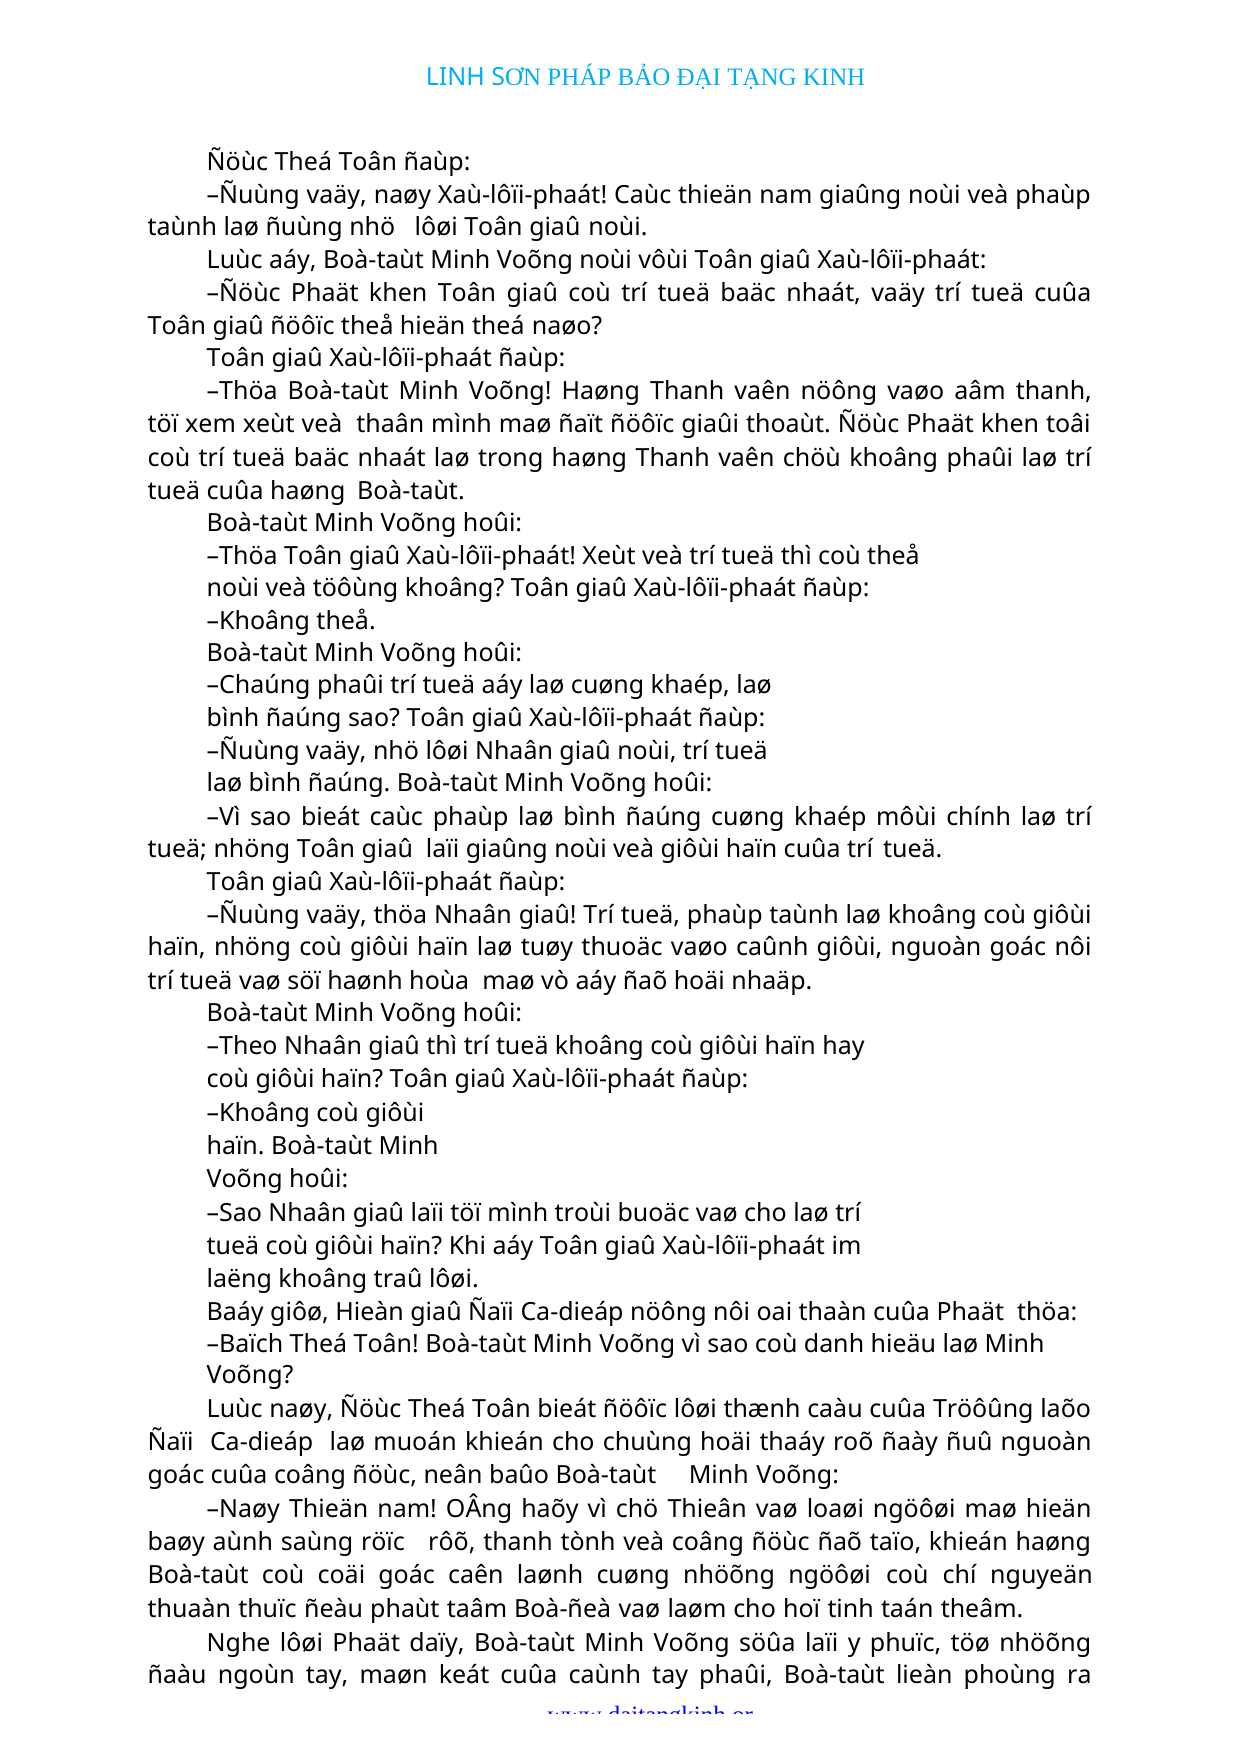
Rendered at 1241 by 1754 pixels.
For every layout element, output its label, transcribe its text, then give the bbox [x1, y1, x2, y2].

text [147, 1624, 1093, 1691]
text –Ñöùc Phaät khen Toân giaû coù trí tueä baäc nhaát, vaäy trí tueä cuûa Toân giaû ñöôïc theå hieän theá naøo? [147, 275, 1092, 341]
text Boà-taùt Minh Voõng hoûi: [206, 507, 1105, 538]
text –Thöa Boà-taùt Minh Voõng! Haøng Thanh vaên nöông vaøo aâm thanh, töï xem xeùt veà thaân mình maø ñaït ñöôïc giaûi thoaùt. Ñöùc Phaät khen toâi coù trí tueä baäc nhaát laø trong haøng Thanh vaên chöù khoâng phaûi laø trí tueä cuûa haøng Boà-taùt. [147, 373, 1093, 507]
text –Chaúng phaûi trí tueä aáy laø cuøng khaép, laø bình ñaúng sao? Toân giaû Xaù-lôïi-phaát ñaùp: [206, 668, 796, 733]
text Toân giaû Xaù-lôïi-phaát ñaùp: [206, 864, 1105, 896]
text –Ñuùng vaäy, nhö lôøi Nhaân giaû noùi, trí tueä laø bình ñaúng. Boà-taùt Minh Voõng hoûi: [206, 733, 781, 799]
text –Ñuùng vaäy, naøy Xaù-lôïi-phaát! Caùc thieän nam giaûng noùi veà phaùp taùnh laø ñuùng nhö lôøi Toân giaû noùi. [147, 177, 1092, 243]
text –Thöa Toân giaû Xaù-lôïi-phaát! Xeùt veà trí tueä thì coù theå noùi veà töôùng khoâng? Toân giaû Xaù-lôïi-phaát ñaùp: [206, 538, 977, 604]
text –Ñuùng vaäy, thöa Nhaân giaû! Trí tueä, phaùp taùnh laø khoâng coù giôùi haïn, nhöng coù giôùi haïn laø tuøy thuoäc vaøo caûnh giôùi, nguoàn goác nôi trí tueä vaø söï haønh hoùa maø vò aáy ñaõ hoäi nhaäp. [147, 896, 1093, 997]
text Luùc naøy, Ñöùc Theá Toân bieát ñöôïc lôøi thænh caàu cuûa Tröôûng laõo Ñaïi Ca-dieáp laø muoán khieán cho chuùng hoäi thaáy roõ ñaày ñuû nguoàn goác cuûa coâng ñöùc, neân baûo Boà-taùt Minh Voõng: [147, 1390, 1093, 1491]
text –Baïch Theá Toân! Boà-taùt Minh Voõng vì sao coù danh hieäu laø Minh Voõng? [206, 1327, 1105, 1390]
text Luùc aáy, Boà-taùt Minh Voõng noùi vôùi Toân giaû Xaù-lôïi-phaát: [206, 243, 1105, 274]
text Boà-taùt Minh Voõng hoûi: [206, 997, 1105, 1028]
text Toân giaû Xaù-lôïi-phaát ñaùp: [206, 341, 1105, 373]
text –Sao Nhaân giaû laïi töï mình troùi buoäc vaø cho laø trí tueä coù giôùi haïn? Khi aáy Toân giaû Xaù-lôïi-phaát im laëng khoâng traû lôøi. [206, 1195, 892, 1295]
text –Vì sao bieát caùc phaùp laø bình ñaúng cuøng khaép môùi chính laø trí tueä; nhöng Toân giaû laïi giaûng noùi veà giôùi haïn cuûa trí tueä. [147, 799, 1093, 864]
text –Khoâng coù giôùi haïn. Boà-taùt Minh Voõng hoûi: [206, 1095, 451, 1195]
text –Theo Nhaân giaû thì trí tueä khoâng coù giôùi haïn hay coù giôùi haïn? Toân giaû Xaù-lôïi-phaát ñaùp: [206, 1028, 886, 1095]
text Boà-taùt Minh Voõng hoûi: [206, 636, 1105, 667]
text –Naøy Thieän nam! OÂng haõy vì chö Thieân vaø loaøi ngöôøi maø hieän baøy aùnh saùng röïc rôõ, thanh tònh veà coâng ñöùc ñaõ taïo, khieán haøng Boà-taùt coù coäi goác caên laønh cuøng nhöõng ngöôøi coù chí nguyeän thuaàn thuïc ñeàu phaùt taâm Boà-ñeà vaø laøm cho hoï tinh taán theâm. [147, 1491, 1093, 1624]
text Baáy giôø, Hieàn giaû Ñaïi Ca-dieáp nöông nôi oai thaàn cuûa Phaät thöa: [206, 1295, 1105, 1327]
text Ñöùc Theá Toân ñaùp: [206, 145, 1105, 177]
text –Khoâng theå. [206, 604, 1105, 636]
